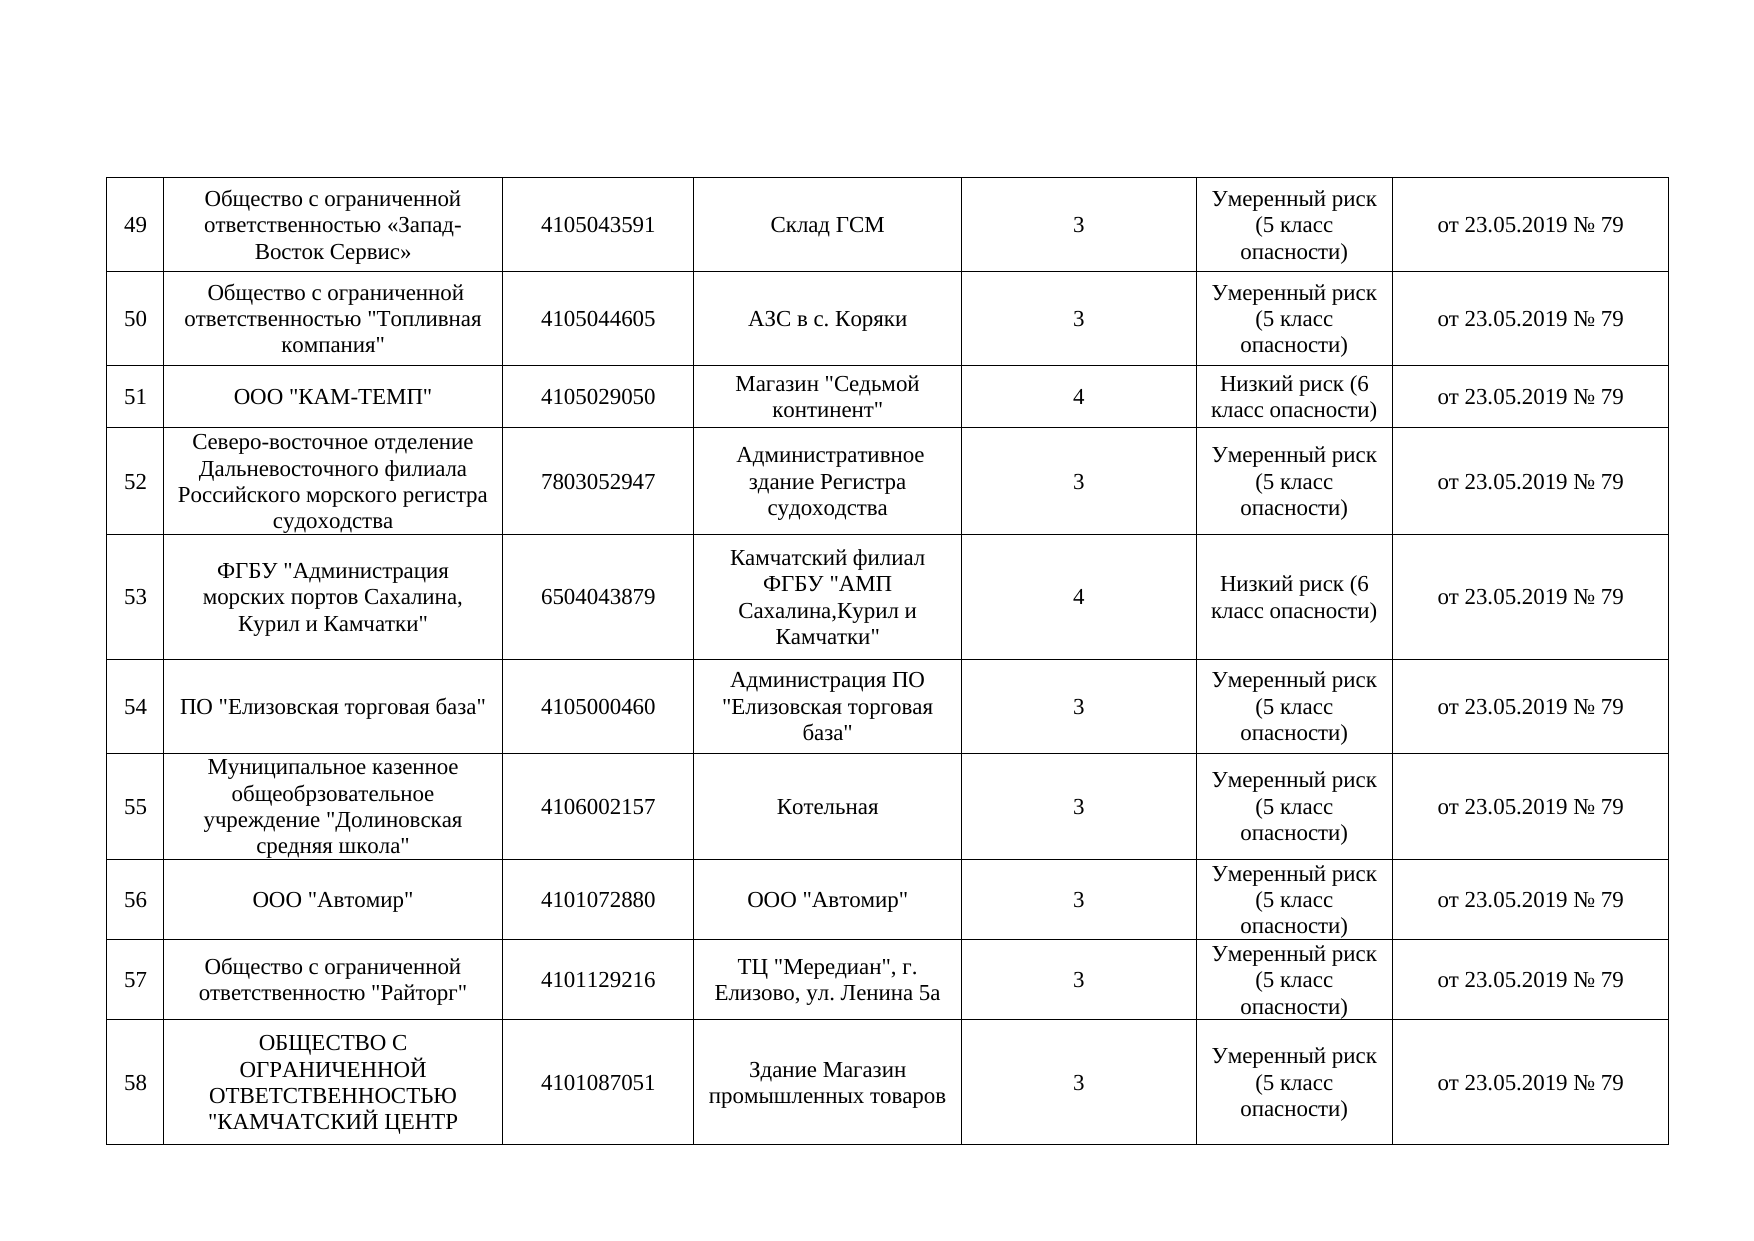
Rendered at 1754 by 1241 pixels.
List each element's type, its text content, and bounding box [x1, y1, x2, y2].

table_cell от 23.05.2019 № 79 [1393, 535, 1668, 659]
table_cell ООО "КАМ-ТЕМП" [164, 366, 502, 427]
table_cell 4105029050 [503, 366, 693, 427]
table_cell 49 [107, 178, 163, 271]
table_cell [694, 1020, 961, 1144]
table_cell АЗС в с. Коряки [694, 272, 961, 365]
table_cell Муниципальное казенное общеобрзовательное учреждение "Долиновская средняя школа" [164, 754, 502, 859]
table_cell 3 [962, 272, 1196, 365]
table_cell 4105043591 [503, 178, 693, 271]
table_cell Склад ГСМ [694, 178, 961, 271]
table_cell 56 [107, 860, 163, 939]
table_cell Умеренный риск (5 класс опасности) [1197, 428, 1392, 534]
table_cell 4 [962, 535, 1196, 659]
table_cell 4101087051 [503, 1020, 693, 1144]
table_cell 4 [962, 366, 1196, 427]
table_cell от 23.05.2019 № 79 [1393, 178, 1668, 271]
table_cell 4101072880 [503, 860, 693, 939]
table_cell от 23.05.2019 № 79 [1393, 272, 1668, 365]
table_cell 55 [107, 754, 163, 859]
table_cell ООО "Автомир" [694, 860, 961, 939]
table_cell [1197, 178, 1392, 271]
table_cell от 23.05.2019 № 79 [1393, 428, 1668, 534]
table_cell от 23.05.2019 № 79 [1393, 860, 1668, 939]
table_cell ФГБУ "Администрация морских портов Сахалина, Курил и Камчатки" [164, 535, 502, 659]
table_cell ТЦ "Мередиан", г. Елизово, ул. Ленина 5а [694, 940, 961, 1019]
table_cell 4105044605 [503, 272, 693, 365]
table_cell Магазин "Седьмой континент" [694, 366, 961, 427]
table_cell 3 [962, 754, 1196, 859]
table_cell 51 [107, 366, 163, 427]
table_cell 58 [107, 1020, 163, 1144]
table_cell Котельная [694, 754, 961, 859]
table_cell Умеренный риск (5 класс опасности) [1197, 940, 1392, 1019]
table_cell Умеренный риск (5 класс опасности) [1197, 272, 1392, 365]
table_cell Камчатский филиал ФГБУ "АМП Сахалина,Курил и Камчатки" [694, 535, 961, 659]
table_cell Умеренный риск (5 класс опасности) [1197, 660, 1392, 752]
table_cell Умеренный риск (5 класс опасности) [1197, 860, 1392, 939]
table_cell Умеренный риск (5 класс опасности) [1197, 754, 1392, 859]
table_cell Общество с ограниченной ответственностью "Топливная компания" [164, 272, 502, 365]
table_cell Низкий риск (6 класс опасности) [1197, 366, 1392, 427]
table_cell 4106002157 [503, 754, 693, 859]
table_cell ООО "Автомир" [164, 860, 502, 939]
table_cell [1197, 1020, 1392, 1144]
table_cell Низкий риск (6 класс опасности) [1197, 535, 1392, 659]
table_cell 54 [107, 660, 163, 752]
table_cell 50 [107, 272, 163, 365]
table_cell 4105000460 [503, 660, 693, 752]
table_cell от 23.05.2019 № 79 [1393, 660, 1668, 752]
table_cell 3 [962, 428, 1196, 534]
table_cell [164, 1020, 502, 1144]
table_cell от 23.05.2019 № 79 [1393, 1020, 1668, 1144]
table_cell 3 [962, 660, 1196, 752]
table_cell Общество с ограниченной ответственностю "Райторг" [164, 940, 502, 1019]
table_cell 3 [962, 1020, 1196, 1144]
table_cell Северо-восточное отделение Дальневосточного филиала Российского морского регистра судоходства [164, 428, 502, 534]
table_cell 52 [107, 428, 163, 534]
table_cell 4101129216 [503, 940, 693, 1019]
table_cell 3 [962, 860, 1196, 939]
table_cell от 23.05.2019 № 79 [1393, 940, 1668, 1019]
table_cell Администрация ПО "Елизовская торговая база" [694, 660, 961, 752]
table_cell ПО "Елизовская торговая база" [164, 660, 502, 752]
table_cell 3 [962, 178, 1196, 271]
table_cell от 23.05.2019 № 79 [1393, 366, 1668, 427]
table_cell 7803052947 [503, 428, 693, 534]
table_cell 3 [962, 940, 1196, 1019]
table_cell Административное здание Регистра судоходства [694, 428, 961, 534]
table_cell Общество с ограниченной ответственностью «Запад-Восток Сервис» [164, 178, 502, 271]
table_cell 6504043879 [503, 535, 693, 659]
table_cell от 23.05.2019 № 79 [1393, 754, 1668, 859]
table_cell 53 [107, 535, 163, 659]
table_cell 57 [107, 940, 163, 1019]
